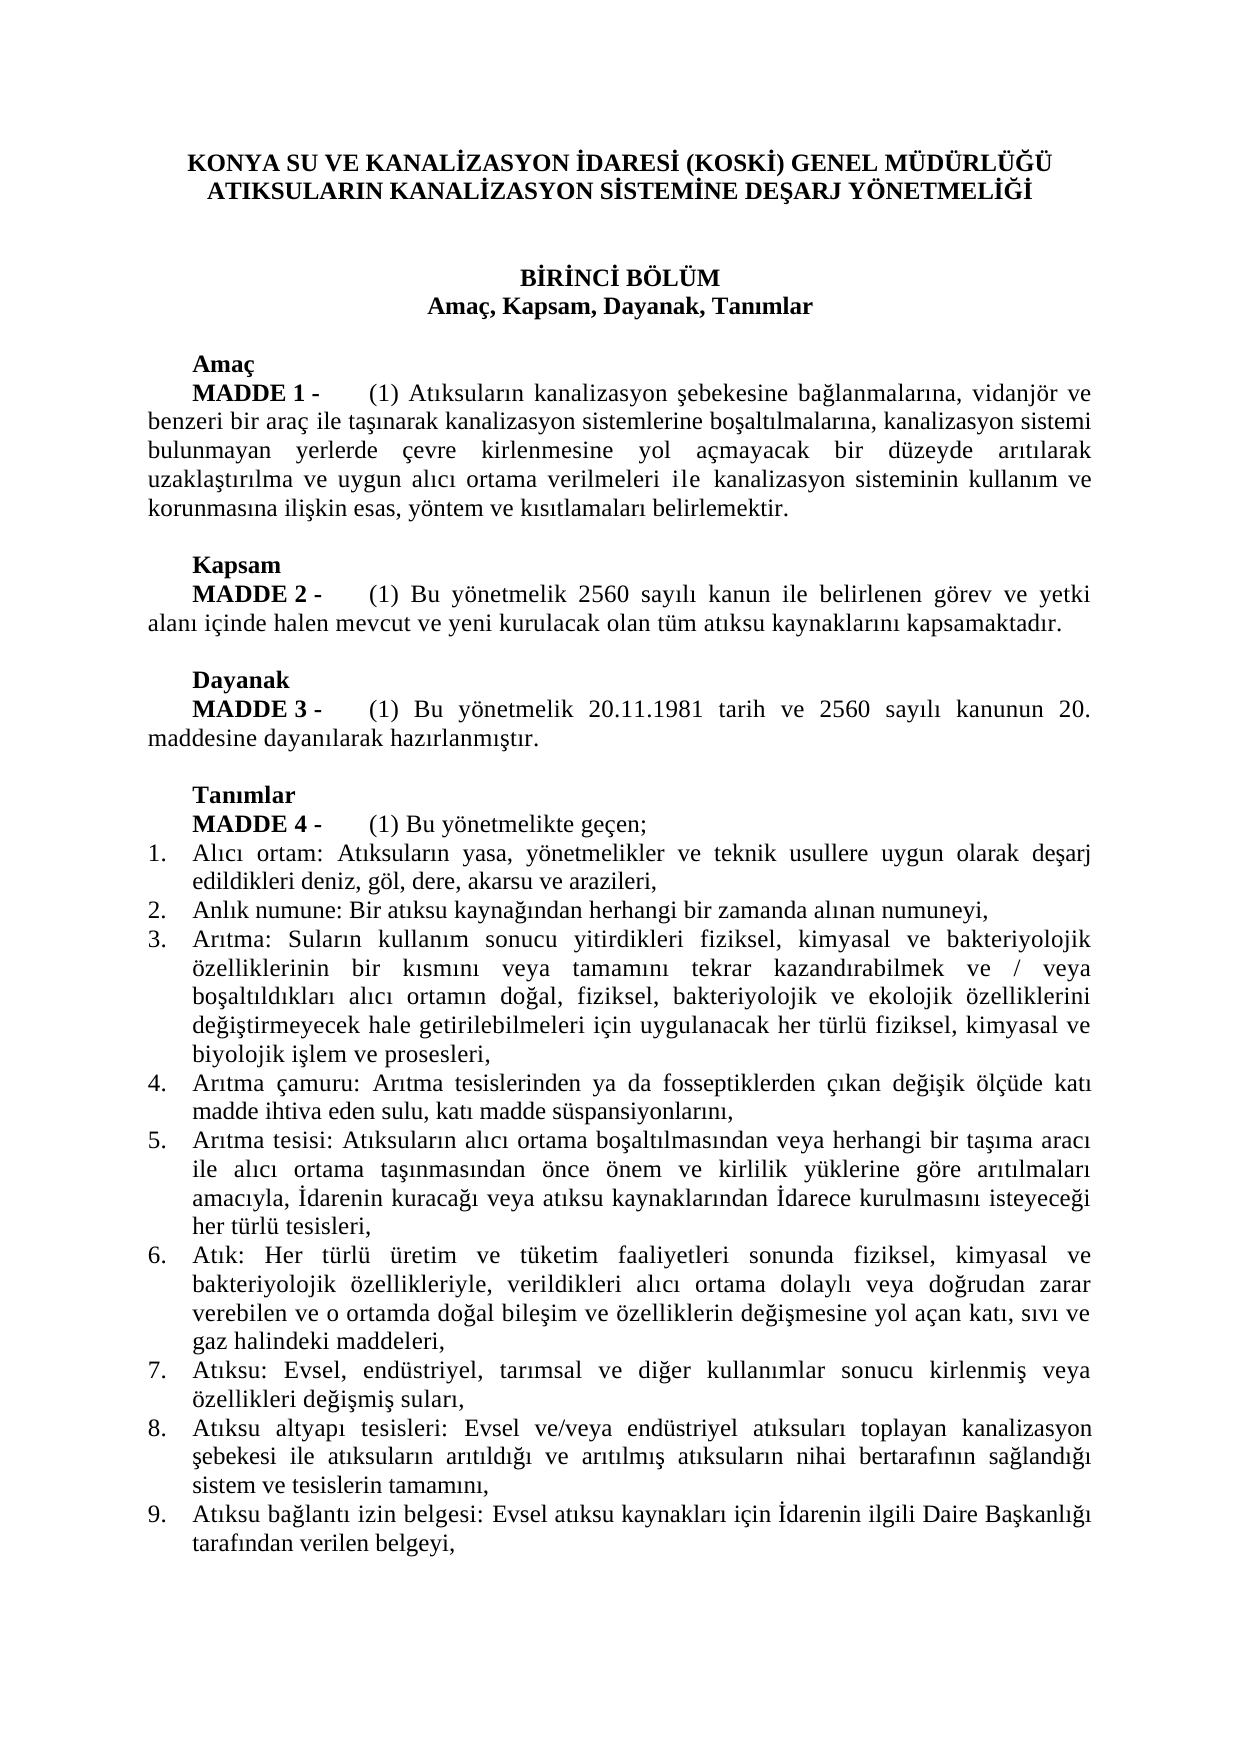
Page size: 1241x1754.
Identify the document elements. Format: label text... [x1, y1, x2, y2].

list (1) Atıksuların kanalizasyon şebekesine bağlanmalarına, vidanjör ve benzeri bir araç ile taşınarak kanalizasyon sistemlerine boşaltılmalarına, kanalizasyon sistemi bulunmayan yerlerde çevre kirlenmesine yol açmayacak bir düzeyde arıtılarak uzaklaştırılma ve uygun alıcı ortama verilmeleri ile kanalizasyon sisteminin kullanım ve korunmasına ilişkin esas, yöntem ve kısıtlamaları belirlemektir. [148, 378, 1093, 521]
text BİRİNCİ BÖLÜM [148, 263, 1093, 291]
text Dayanak [185, 665, 1093, 694]
list (1) Bu yönetmelik 2560 sayılı kanun ile belirlenen görev ve yetki alanı içinde halen mevcut ve yeni kurulacak olan tüm atıksu kaynaklarını kapsamaktadır. [148, 579, 1093, 636]
text KONYA SU VE KANALİZASYON İDARESİ (KOSKİ) GENEL MÜDÜRLÜĞÜ [148, 148, 1093, 176]
list Atıksu bağlantı izin belgesi: Evsel atıksu kaynakları için İdarenin ilgili Daire Başkanlığı tarafından verilen belgeyi, [148, 1499, 1093, 1556]
list Atık: Her türlü üretim ve tüketim faaliyetleri sonunda fiziksel, kimyasal ve bakteriyolojik özellikleriyle, verildikleri alıcı ortama dolaylı veya doğrudan zarar verebilen ve o ortamda doğal bileşim ve özelliklerin değişmesine yol açan katı, sıvı ve gaz halindeki maddeleri, [148, 1240, 1093, 1355]
text Amaç [148, 349, 1093, 378]
list Arıtma: Suların kullanım sonucu yitirdikleri fiziksel, kimyasal ve bakteriyolojik özelliklerinin bir kısmını veya tamamını tekrar kazandırabilmek ve / veya boşaltıldıkları alıcı ortamın doğal, fiziksel, bakteriyolojik ve ekolojik özelliklerini değiştirmeyecek hale getirilebilmeleri için uygulanacak her türlü fiziksel, kimyasal ve biyolojik işlem ve prosesleri, [148, 924, 1093, 1068]
text Tanımlar [192, 780, 1093, 809]
list Anlık numune: Bir atıksu kaynağından herhangi bir zamanda alınan numuneyi, [148, 895, 1093, 924]
list (1) Bu yönetmelikte geçen; [148, 809, 1093, 838]
list Arıtma çamuru: Arıtma tesislerinden ya da fosseptiklerden çıkan değişik ölçüde katı madde ihtiva eden sulu, katı madde süspansiyonlarını, [148, 1068, 1093, 1125]
list Atıksu: Evsel, endüstriyel, tarımsal ve diğer kullanımlar sonucu kirlenmiş veya özellikleri değişmiş suları, [148, 1355, 1093, 1413]
list Arıtma tesisi: Atıksuların alıcı ortama boşaltılmasından veya herhangi bir taşıma aracı ile alıcı ortama taşınmasından önce önem ve kirlilik yüklerine göre arıtılmaları amacıyla, İdarenin kuracağı veya atıksu kaynaklarından İdarece kurulmasını isteyeceği her türlü tesisleri, [148, 1125, 1093, 1240]
text Kapsam [185, 550, 1093, 579]
list Atıksu altyapı tesisleri: Evsel ve/veya endüstriyel atıksuları toplayan kanalizasyon şebekesi ile atıksuların arıtıldığı ve arıtılmış atıksuların nihai bertarafının sağlandığı sistem ve tesislerin tamamını, [148, 1413, 1093, 1499]
list (1) Bu yönetmelik 20.11.1981 tarih ve 2560 sayılı kanunun 20. maddesine dayanılarak hazırlanmıştır. [148, 694, 1093, 751]
list Alıcı ortam: Atıksuların yasa, yönetmelikler ve teknik usullere uygun olarak deşarj edildikleri deniz, göl, dere, akarsu ve arazileri, [148, 838, 1093, 895]
text ATIKSULARIN KANALİZASYON SİSTEMİNE DEŞARJ YÖNETMELİĞİ [148, 176, 1093, 205]
text Amaç, Kapsam, Dayanak, Tanımlar [148, 291, 1093, 320]
